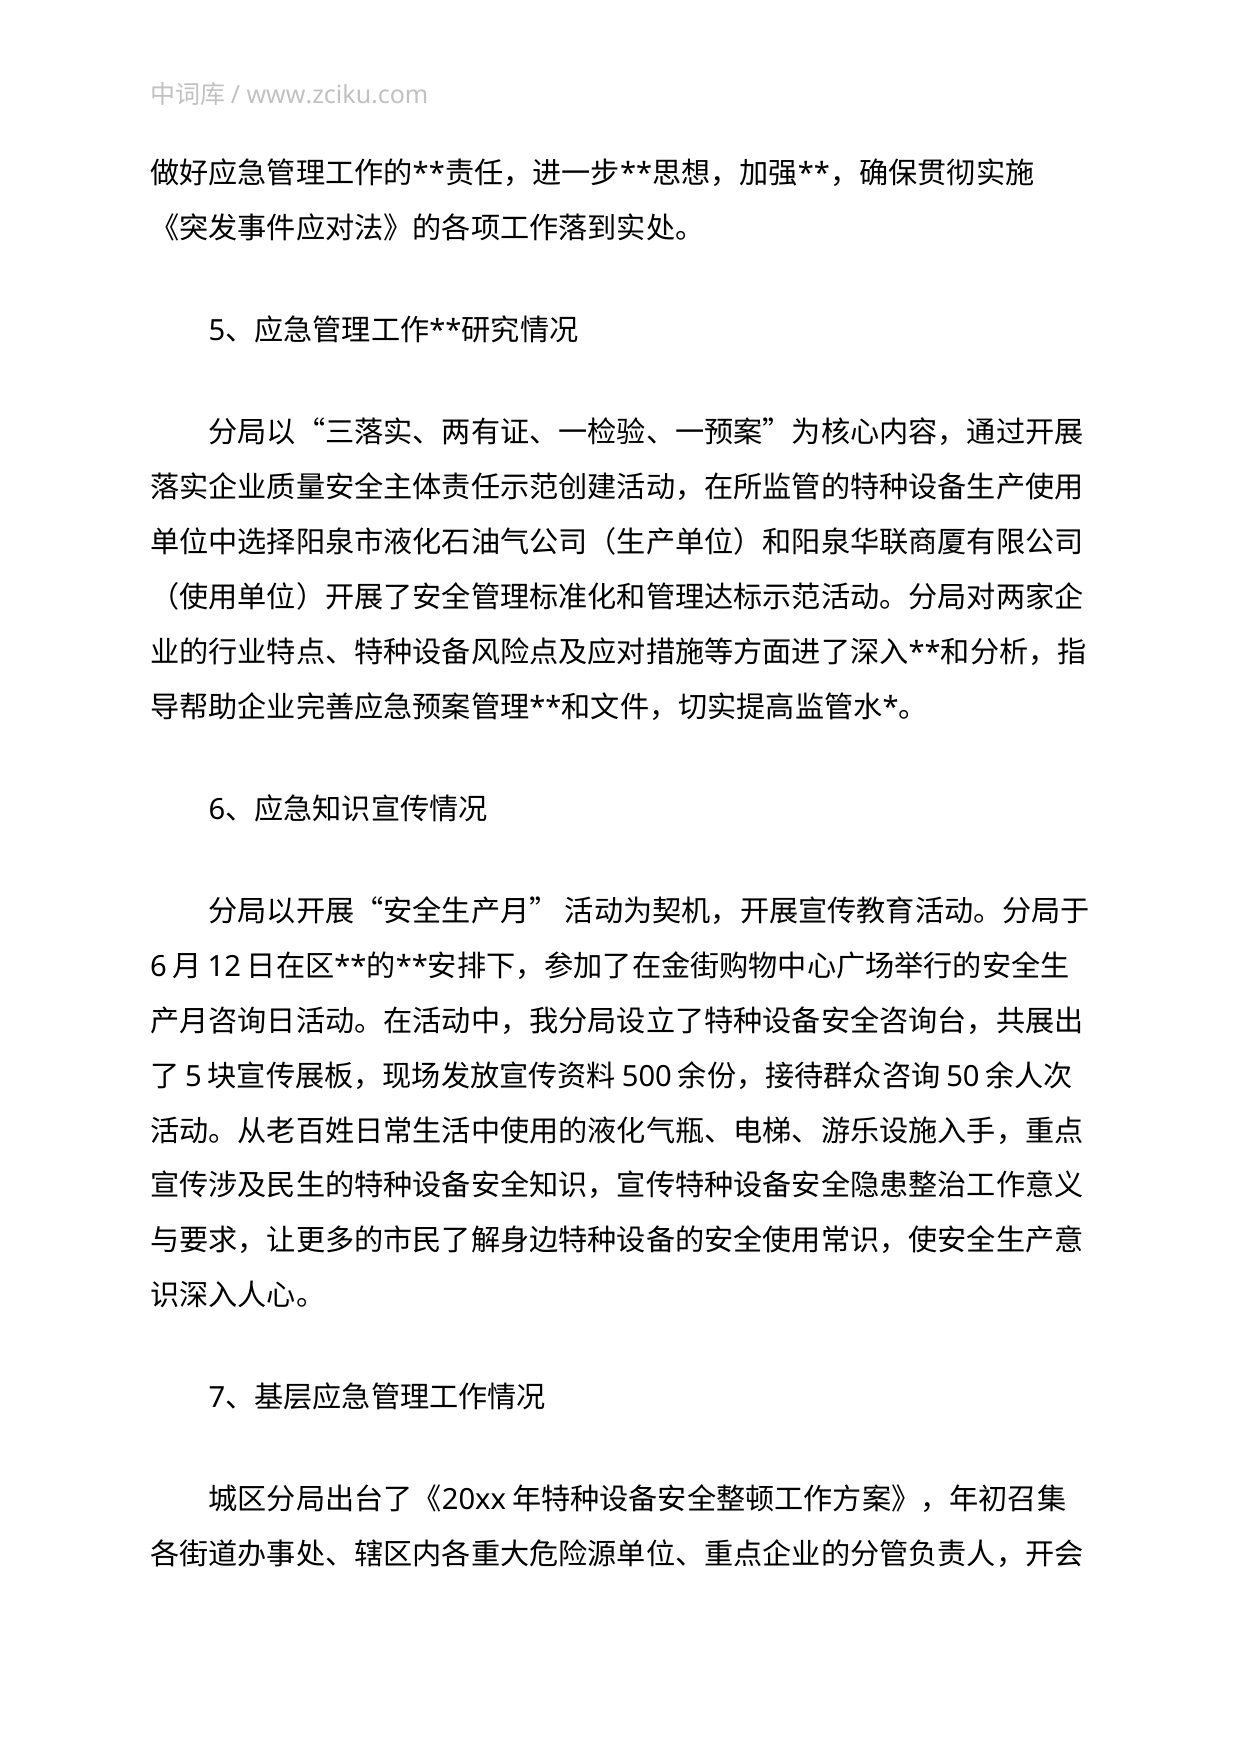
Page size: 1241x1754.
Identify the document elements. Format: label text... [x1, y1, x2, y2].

text 7、基层应急管理工作情况 [150, 1373, 1090, 1416]
text 分局以开展“安全生产月” 活动为契机，开展宣传教育活动。分局于6月12日在区**的**安排下，参加了在金街购物中心广场举行的安全生产月咨询日活动。在活动中，我分局设立了特种设备安全咨询台，共展出了5块宣传展板，现场发放宣传资料500余份，接待群众咨询50余人次活动。从老百姓日常生活中使用的液化气瓶、电梯、游乐设施入手，重点宣传涉及民生的特种设备安全知识，宣传特种设备安全隐患整治工作意义与要求，让更多的市民了解身边特种设备的安全使用常识，使安全生产意识深入人心。 [150, 887, 1090, 1314]
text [150, 1476, 1090, 1573]
text 5、应急管理工作**研究情况 [150, 307, 1090, 349]
text 分局以“三落实、两有证、一检验、一预案”为核心内容，通过开展落实企业质量安全主体责任示范创建活动，在所监管的特种设备生产使用单位中选择阳泉市液化石油气公司（生产单位）和阳泉华联商厦有限公司（使用单位）开展了安全管理标准化和管理达标示范活动。分局对两家企业的行业特点、特种设备风险点及应对措施等方面进了深入**和分析，指导帮助企业完善应急预案管理**和文件，切实提高监管水*。 [150, 409, 1090, 726]
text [150, 150, 1090, 247]
text 6、应急知识宣传情况 [150, 785, 1090, 828]
